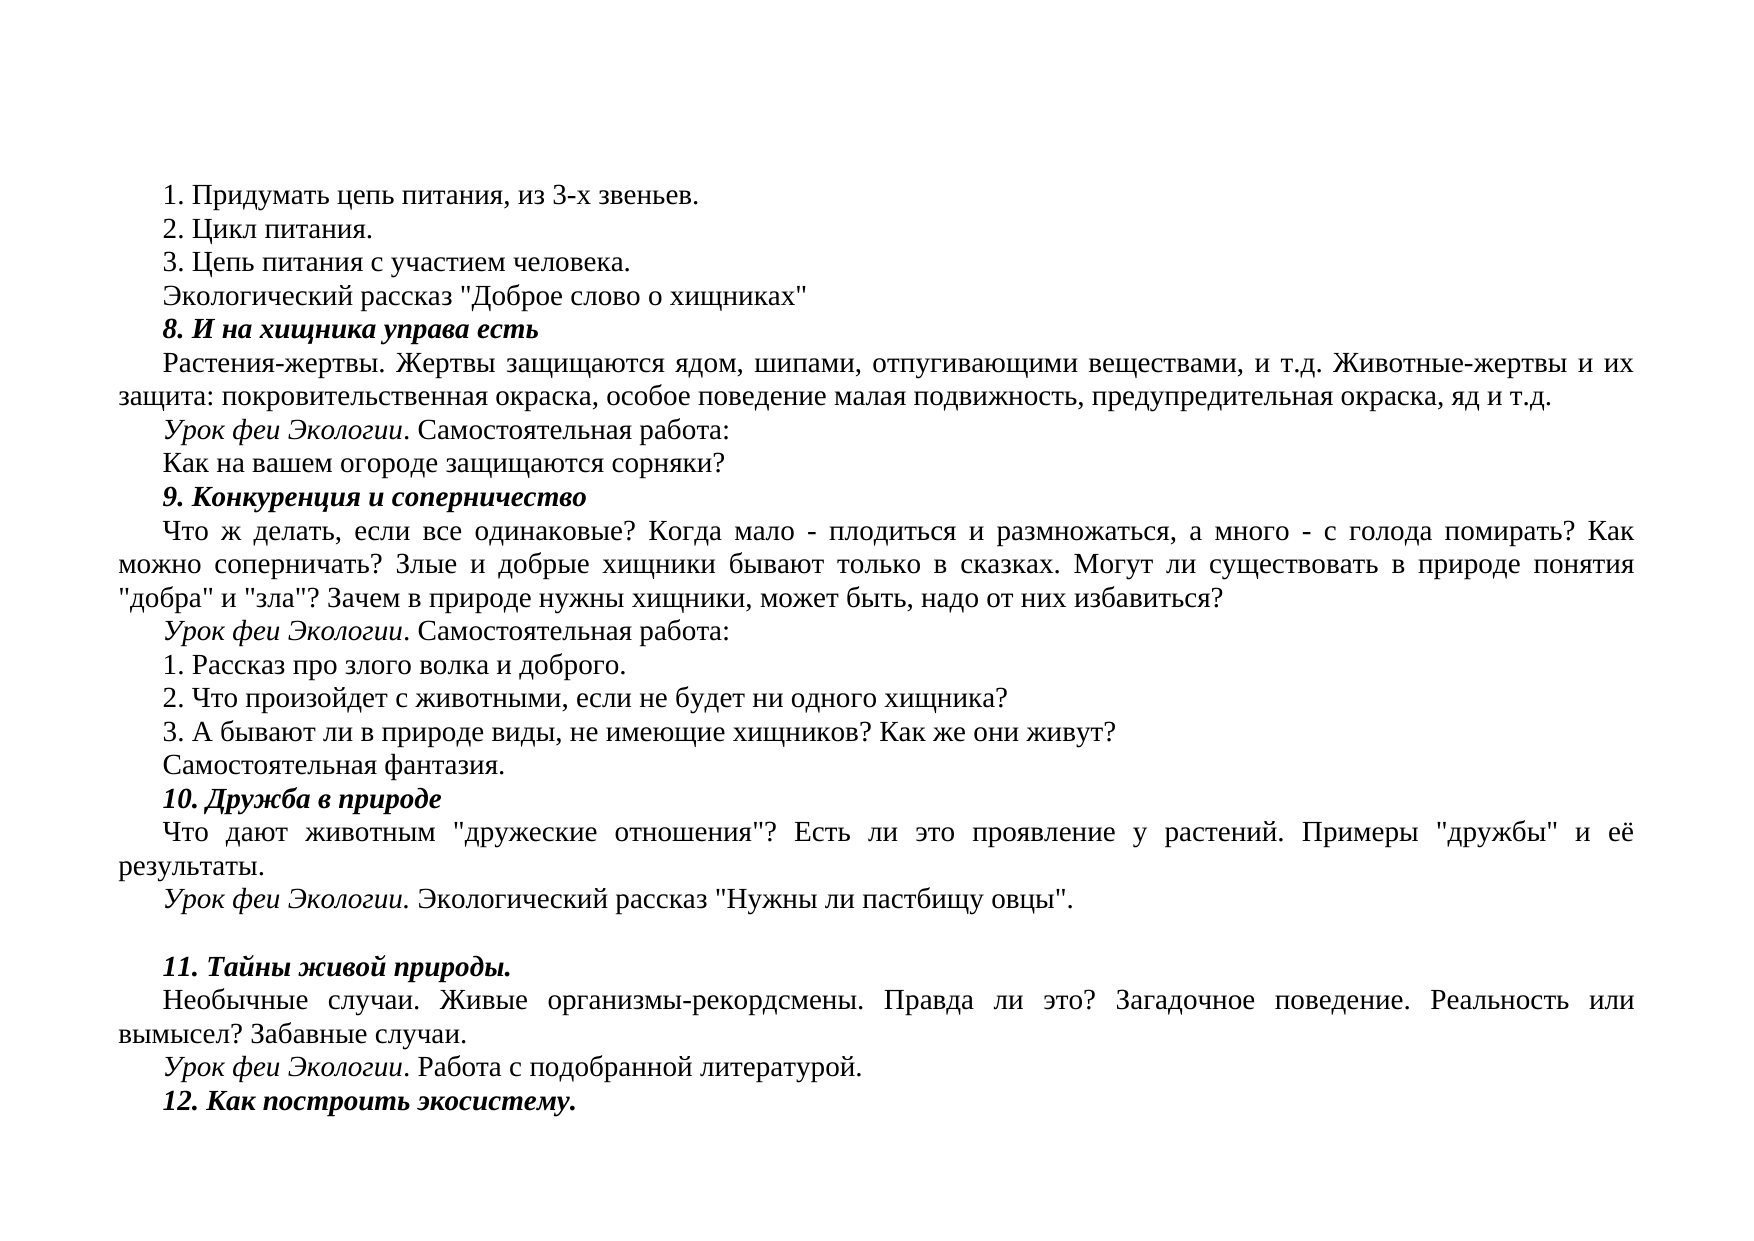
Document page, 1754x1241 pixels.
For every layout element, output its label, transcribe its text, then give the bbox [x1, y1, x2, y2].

text Что ж делать, если все одинаковые? Когда мало - плодиться и размножаться, а много - с голода помирать? Как можно соперничать? Злые и добрые хищники бывают только в сказках. Могут ли существовать в природе понятия "добра" и "зла"? Зачем в природе нужны хищники, может быть, надо от них избавиться? [118, 513, 1636, 613]
text Что дают животным "дружеские отношения"? Есть ли это проявление у растений. Примеры "дружбы" и её результаты. [118, 814, 1636, 882]
text Самостоятельная фантазия. [118, 747, 1636, 781]
text 11. Тайны живой природы. [118, 949, 1636, 982]
text Урок феи Экологии. Самостоятельная работа: [118, 412, 1636, 446]
text 1. Рассказ про злого волка и доброго. [118, 647, 1636, 680]
text 1. Придумать цепь питания, из 3-х звеньев. [118, 177, 1636, 211]
text Экологический рассказ "Доброе слово о хищниках" [118, 278, 1636, 311]
text Урок феи Экологии. Экологический рассказ "Нужны ли пастбищу овцы". [118, 882, 1636, 915]
text 9. Конкуренция и соперничество [118, 479, 1636, 513]
text Урок феи Экологии. Самостоятельная работа: [118, 613, 1636, 647]
text 2. Что произойдет с животными, если не будет ни одного хищника? [118, 680, 1636, 714]
text Как на вашем огороде защищаются сорняки? [118, 446, 1636, 479]
text 12. Как построить экосистему. [118, 1083, 1636, 1116]
text 10. Дружба в природе [118, 781, 1636, 814]
text Растения-жертвы. Жертвы защищаются ядом, шипами, отпугивающими веществами, и т.д. Животные-жертвы и их защита: покровительственная окраска, особое поведение малая подвижность, предупредительная окраска, яд и т.д. [118, 345, 1636, 412]
text 3. Цепь питания с участием человека. [118, 244, 1636, 278]
text Урок феи Экологии. Работа с подобранной литературой. [118, 1049, 1636, 1083]
text 8. И на хищника управа есть [118, 311, 1636, 345]
text Необычные случаи. Живые организмы-рекордсмены. Правда ли это? Загадочное поведение. Реальность или вымысел? Забавные случаи. [118, 982, 1636, 1049]
text 2. Цикл питания. [118, 211, 1636, 244]
text 3. А бывают ли в природе виды, не имеющие хищников? Как же они живут? [118, 714, 1636, 747]
